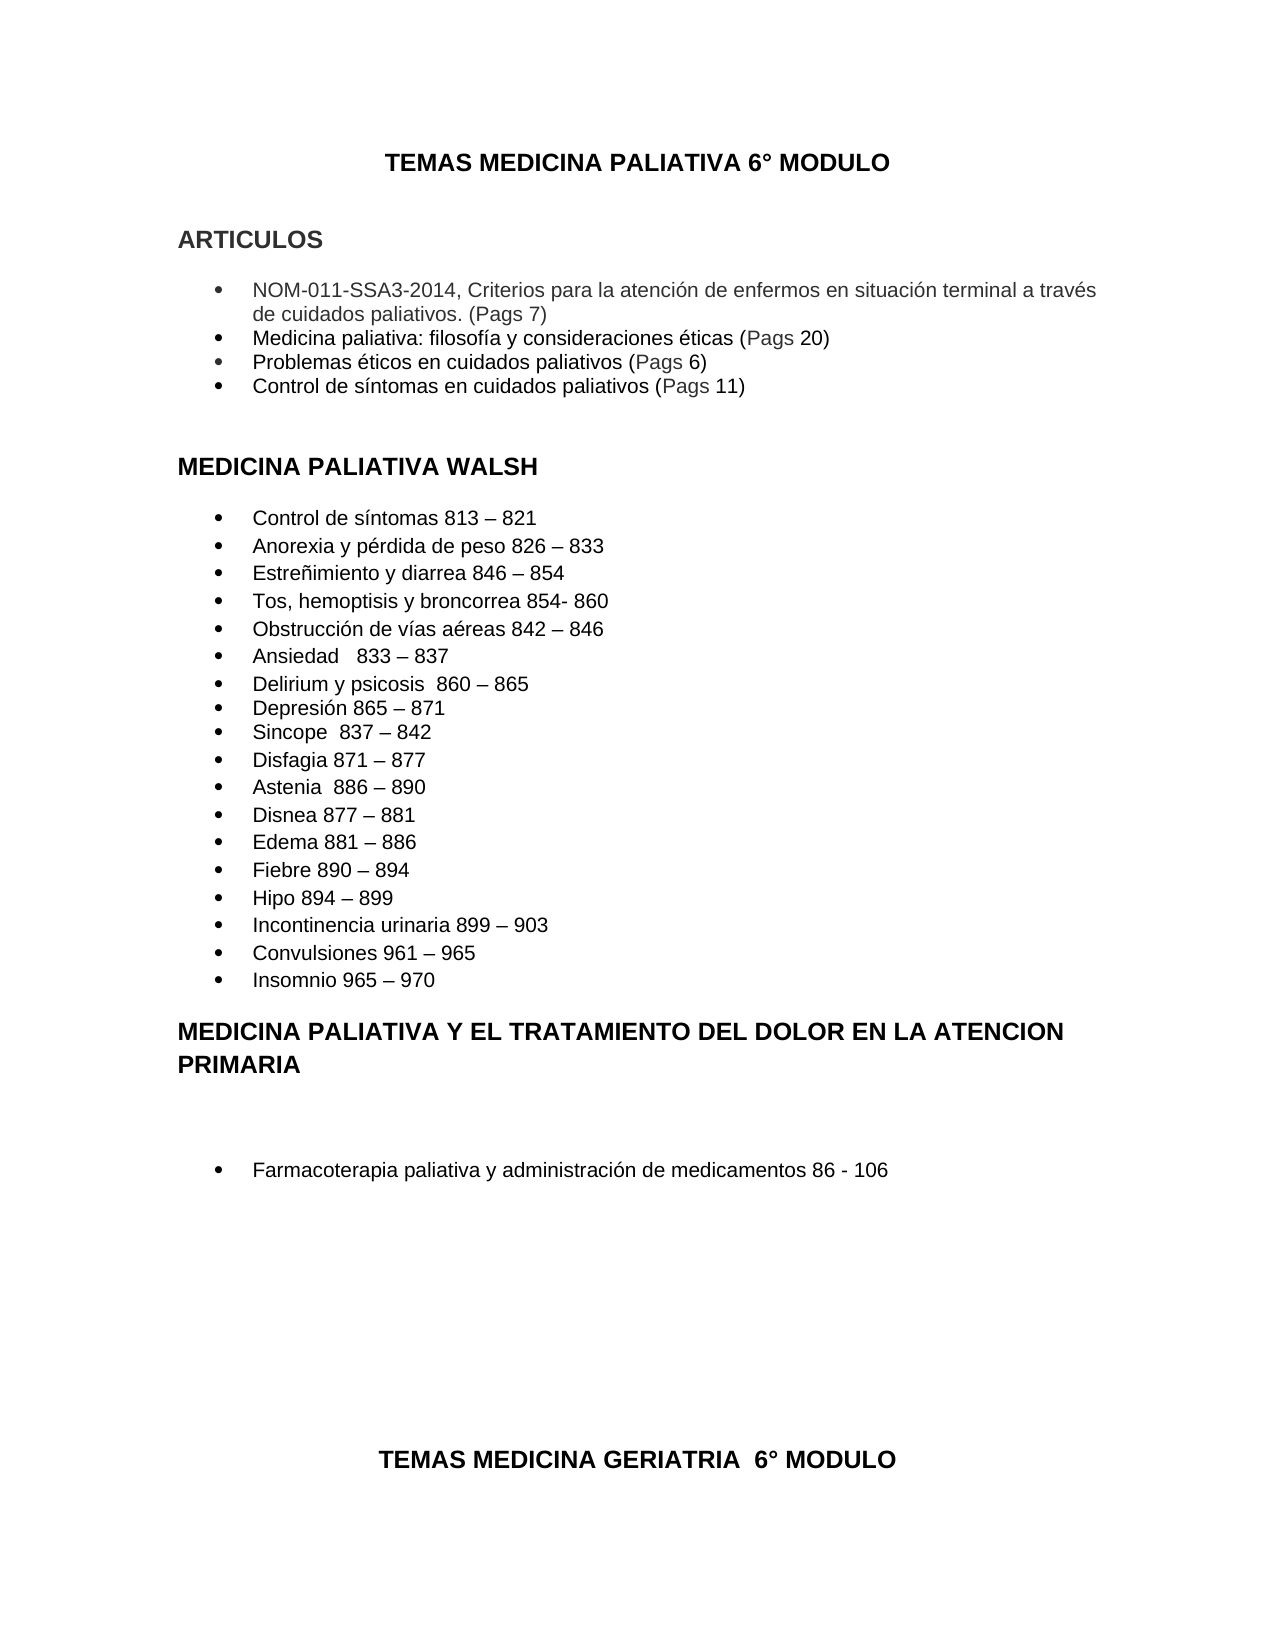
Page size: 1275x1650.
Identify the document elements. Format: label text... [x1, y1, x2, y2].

list Hipo 894 – 899 [215, 885, 1098, 909]
list Farmacoterapia paliativa y administración de medicamentos 86 - 106 [215, 1157, 1098, 1181]
list Edema 881 – 886 [215, 830, 1098, 854]
list Obstrucción de vías aéreas 842 – 846 [215, 616, 1098, 641]
text MEDICINA PALIATIVA WALSH [177, 452, 1098, 481]
list Tos, hemoptisis y broncorrea 854- 860 [215, 589, 1098, 613]
text TEMAS MEDICINA PALIATIVA 6° MODULO [177, 148, 1098, 176]
list Delirium y psicosis 860 – 865 [215, 672, 1098, 696]
list Medicina paliativa: filosofía y consideraciones éticas (Pags 20) [215, 326, 1098, 350]
list Incontinencia urinaria 899 – 903 [215, 913, 1098, 937]
list Astenia 886 – 890 [215, 775, 1098, 799]
text MEDICINA PALIATIVA Y EL TRATAMIENTO DEL DOLOR EN LA ATENCION PRIMARIA [177, 1017, 1098, 1078]
text TEMAS MEDICINA GERIATRIA 6° MODULO [177, 1445, 1098, 1474]
list Anorexia y pérdida de peso 826 – 833 [215, 534, 1098, 558]
list Ansiedad 833 – 837 [215, 644, 1098, 668]
list Sincope 837 – 842 [215, 720, 1098, 744]
list Insomnio 965 – 970 [215, 968, 1098, 992]
list Convulsiones 961 – 965 [215, 941, 1098, 965]
list Control de síntomas en cuidados paliativos (Pags 11) [215, 374, 1098, 398]
list Fiebre 890 – 894 [215, 858, 1098, 882]
list Disnea 877 – 881 [215, 803, 1098, 827]
list Control de síntomas 813 – 821 [215, 506, 1098, 530]
text ARTICULOS [177, 225, 1098, 254]
list NOM-011-SSA3-2014, Criterios para la atención de enfermos en situación terminal a través de cuidados paliativos. (Pags 7) [215, 278, 1098, 326]
list Problemas éticos en cuidados paliativos (Pags 6) [215, 350, 1098, 374]
list Depresión 865 – 871 [215, 696, 1098, 720]
list Disfagia 871 – 877 [215, 747, 1098, 771]
list Estreñimiento y diarrea 846 – 854 [215, 561, 1098, 585]
